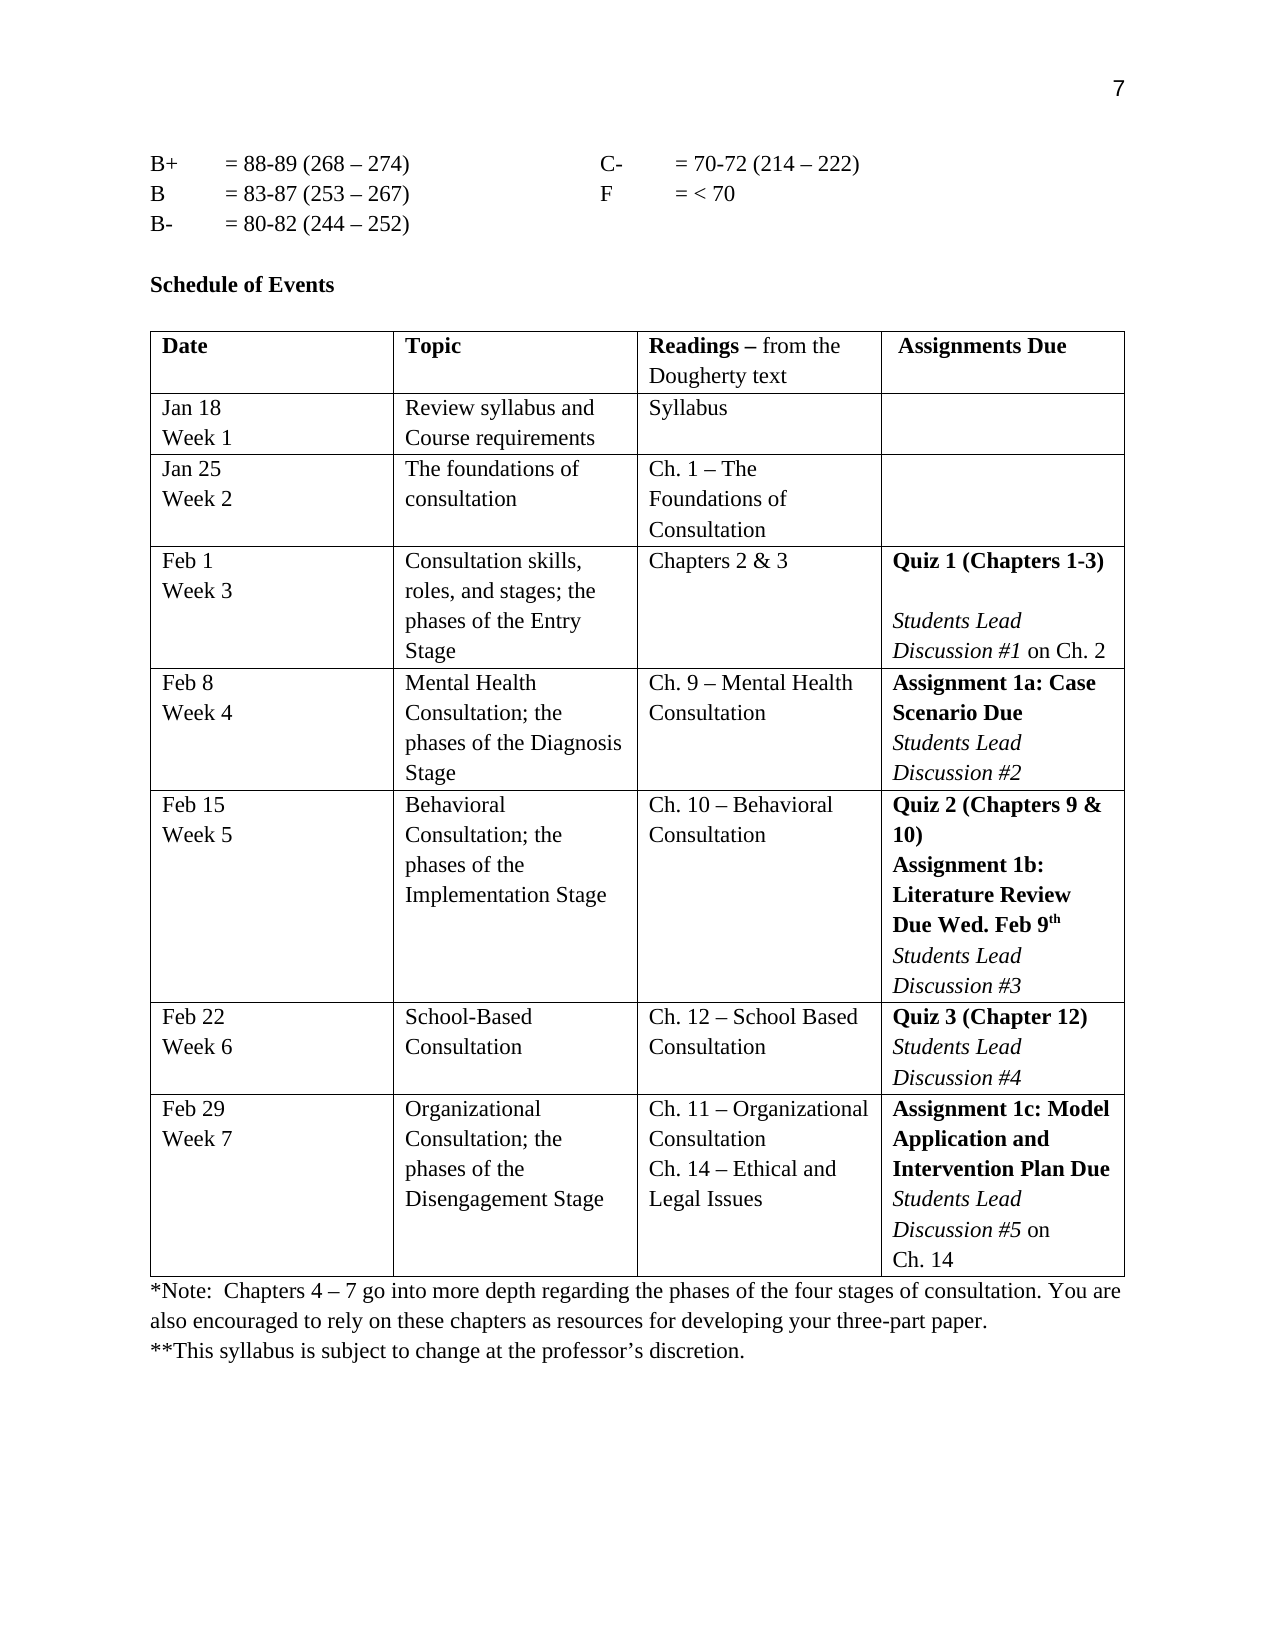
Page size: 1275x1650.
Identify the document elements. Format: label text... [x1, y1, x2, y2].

table_header Topic [394, 332, 637, 393]
table_cell Jan 18 Week 1 [151, 394, 393, 454]
table_cell Feb 1 Week 3 [151, 547, 393, 668]
table_cell Quiz 1 (Chapters 1-3) Students Lead Discussion #1 on Ch. 2 [882, 547, 1124, 668]
table_cell Ch. 9 – Mental Health Consultation [638, 669, 881, 789]
table_cell Feb 8 Week 4 [151, 669, 393, 789]
table_cell Ch. 1 – The Foundations of Consultation [638, 455, 881, 546]
text *Note: Chapters 4 – 7 go into more depth regarding the phases of the four stages of consultation. You are also encouraged to rely on these chapters as resources for developing your three-part paper. [150, 1277, 1125, 1334]
table_cell Chapters 2 & 3 [638, 547, 881, 668]
table_cell Ch. 12 – School Based Consultation [638, 1003, 881, 1094]
table_cell Behavioral Consultation; the phases of the Implementation Stage [394, 791, 637, 1002]
text Schedule of Events [150, 271, 1125, 297]
text B+ = 88-89 (268 – 274) C- = 70-72 (214 – 222) [150, 150, 1125, 176]
table_cell Quiz 3 (Chapter 12) Students Lead Discussion #4 [882, 1003, 1124, 1094]
table_cell Feb 29 Week 7 [151, 1095, 393, 1276]
table_header Date [151, 332, 393, 393]
table_cell Quiz 2 (Chapters 9 & 10) Assignment 1b: Literature Review Due Wed. Feb 9th Students Lead Discussion #3 [882, 791, 1124, 1002]
table_cell Review syllabus and Course requirements [394, 394, 637, 454]
table_cell Organizational Consultation; the phases of the Disengagement Stage [394, 1095, 637, 1276]
table_header Readings – from the Dougherty text [638, 332, 881, 393]
table_header Assignments Due [882, 332, 1124, 393]
text B = 83-87 (253 – 267) F = < 70 [150, 180, 1125, 207]
table_cell School-Based Consultation [394, 1003, 637, 1094]
table_cell Ch. 11 – Organizational Consultation Ch. 14 – Ethical and Legal Issues [638, 1095, 881, 1276]
table_cell Feb 15 Week 5 [151, 791, 393, 1002]
table_cell The foundations of consultation [394, 455, 637, 546]
text **This syllabus is subject to change at the professor’s discretion. [150, 1337, 1125, 1364]
table_cell [882, 394, 1124, 454]
table_cell Assignment 1a: Case Scenario Due Students Lead Discussion #2 [882, 669, 1124, 789]
text B- = 80-82 (244 – 252) [150, 210, 1125, 237]
table_cell Syllabus [638, 394, 881, 454]
table_cell Assignment 1c: Model Application and Intervention Plan Due Students Lead Discussion #5 on Ch. 14 [882, 1095, 1124, 1276]
table_cell [882, 455, 1124, 546]
table_cell Mental Health Consultation; the phases of the Diagnosis Stage [394, 669, 637, 789]
table_cell Feb 22 Week 6 [151, 1003, 393, 1094]
table_cell Consultation skills, roles, and stages; the phases of the Entry Stage [394, 547, 637, 668]
table_cell Ch. 10 – Behavioral Consultation [638, 791, 881, 1002]
table_cell Jan 25 Week 2 [151, 455, 393, 546]
